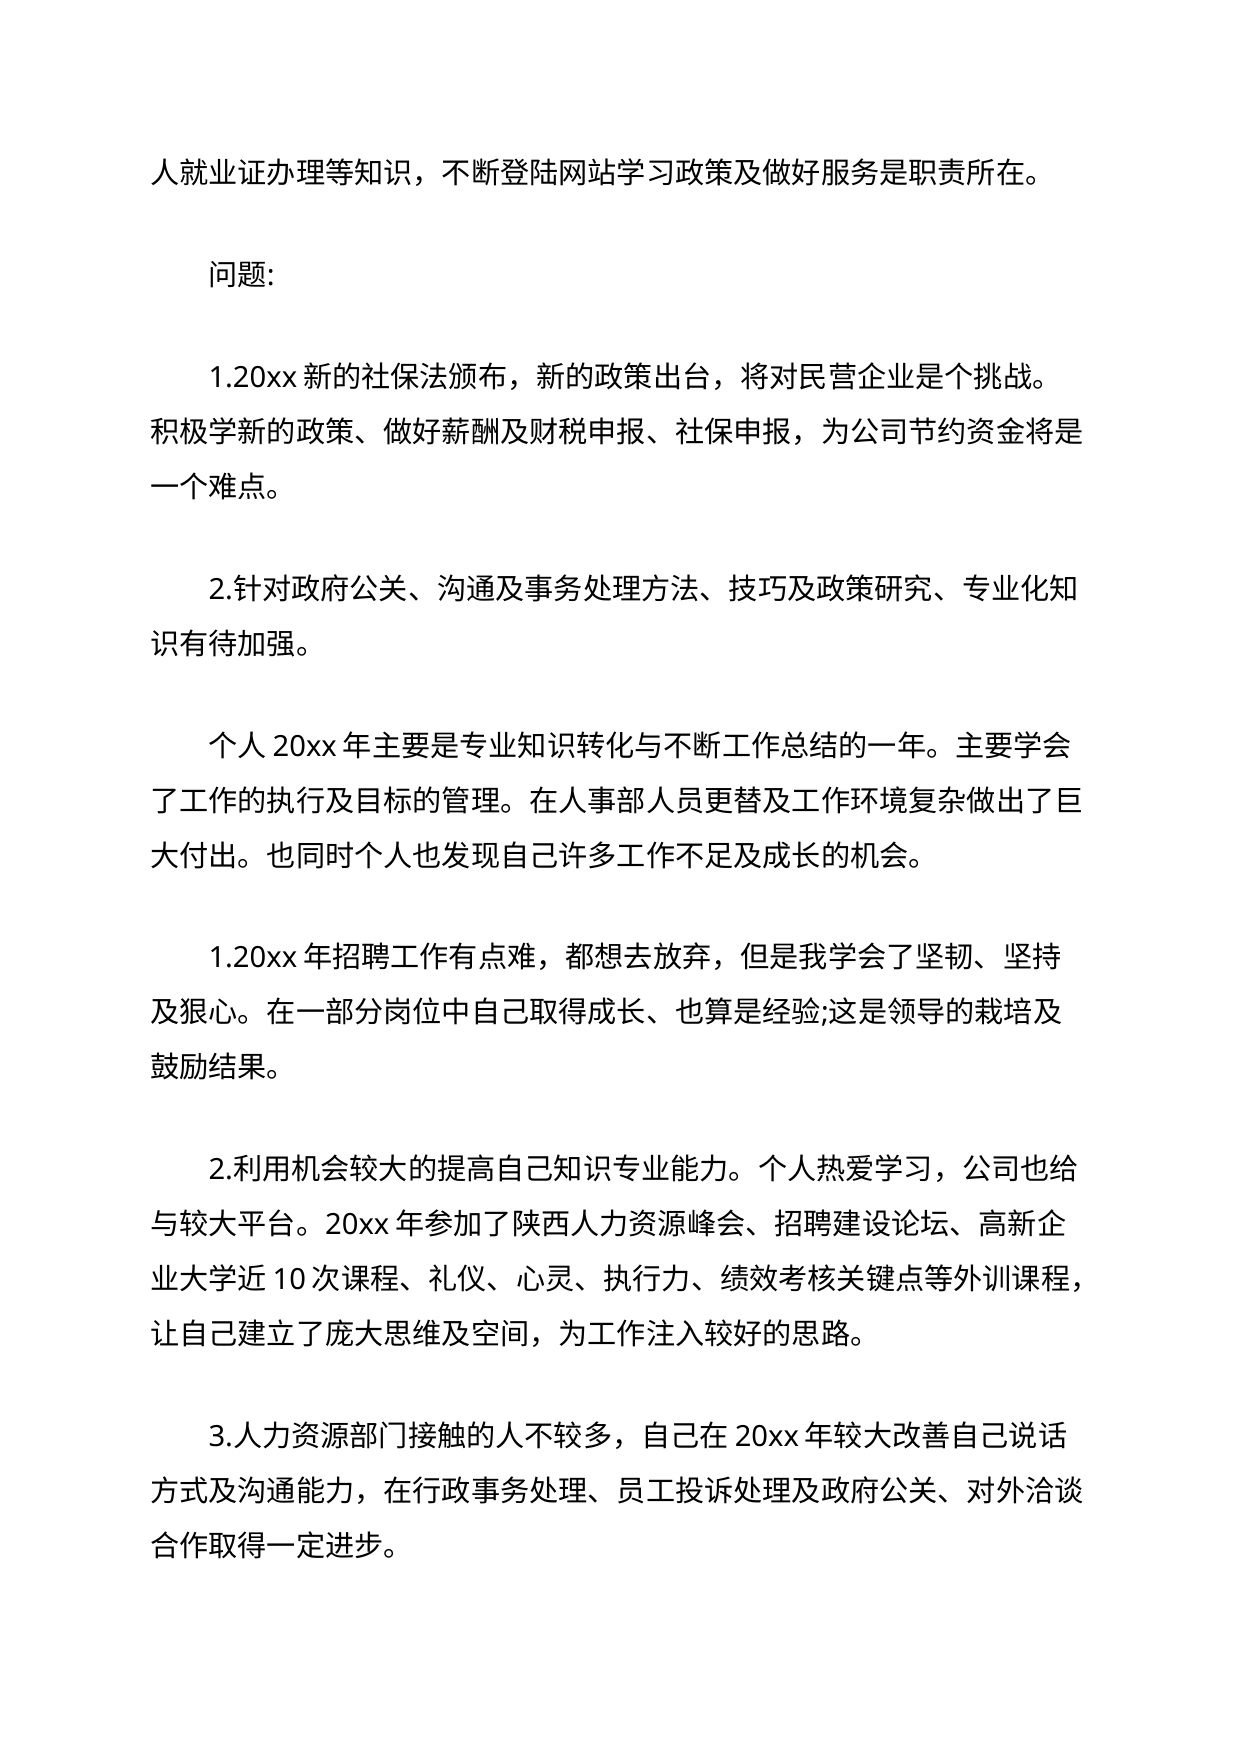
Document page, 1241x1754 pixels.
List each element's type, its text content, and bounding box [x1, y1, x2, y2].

text 问题: [150, 252, 1090, 294]
text 个人20xx年主要是专业知识转化与不断工作总结的一年。主要学会了工作的执行及目标的管理。在人事部人员更替及工作环境复杂做出了巨大付出。也同时个人也发现自己许多工作不足及成长的机会。 [150, 722, 1090, 874]
text 1.20xx新的社保法颁布，新的政策出台，将对民营企业是个挑战。积极学新的政策、做好薪酬及财税申报、社保申报，为公司节约资金将是一个难点。 [150, 354, 1090, 506]
text 2.利用机会较大的提高自己知识专业能力。个人热爱学习，公司也给与较大平台。20xx年参加了陕西人力资源峰会、招聘建设论坛、高新企业大学近10次课程、礼仪、心灵、执行力、绩效考核关键点等外训课程，让自己建立了庞大思维及空间，为工作注入较好的思路。 [150, 1146, 1090, 1353]
text 2.针对政府公关、沟通及事务处理方法、技巧及政策研究、专业化知识有待加强。 [150, 565, 1090, 663]
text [150, 150, 1090, 192]
text 3.人力资源部门接触的人不较多，自己在20xx年较大改善自己说话方式及沟通能力，在行政事务处理、员工投诉处理及政府公关、对外洽谈合作取得一定进步。 [150, 1412, 1090, 1564]
text 1.20xx年招聘工作有点难，都想去放弃，但是我学会了坚韧、坚持及狠心。在一部分岗位中自己取得成长、也算是经验;这是领导的栽培及鼓励结果。 [150, 934, 1090, 1086]
